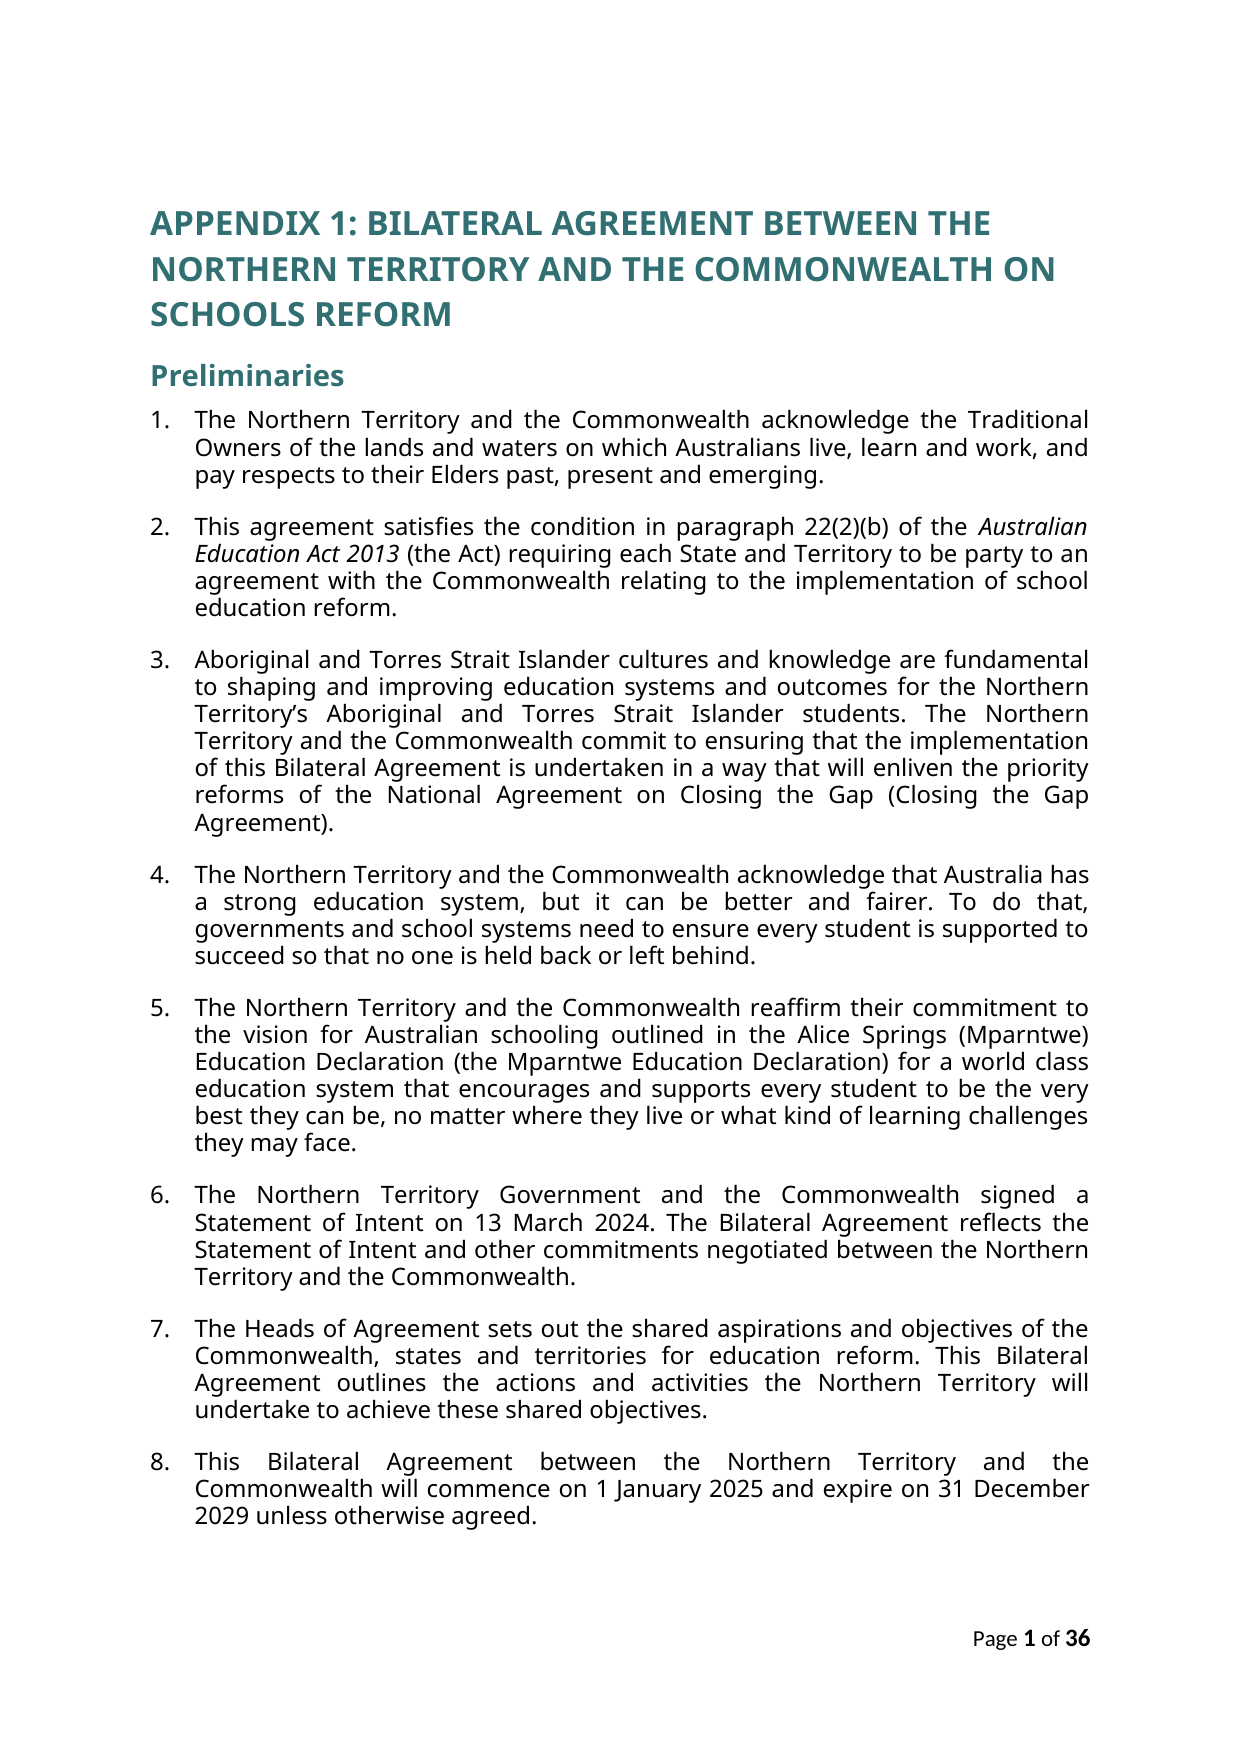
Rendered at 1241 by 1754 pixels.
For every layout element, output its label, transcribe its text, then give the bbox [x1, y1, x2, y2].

list Aboriginal and Torres Strait Islander cultures and knowledge are fundamental to shaping and improving education systems and outcomes for the Northern Territory’s Aboriginal and Torres Strait Islander students. The Northern Territory and the Commonwealth commit to ensuring that the implementation of this Bilateral Agreement is undertaken in a way that will enliven the priority reforms of the National Agreement on Closing the Gap (Closing the Gap Agreement). [150, 647, 1090, 836]
text Appendix 1: Bilateral agreement between the northern territory and the Commonwealth on schools reform [150, 200, 1090, 336]
text Preliminaries [150, 355, 1090, 395]
list The Northern Territory and the Commonwealth acknowledge that Australia has a strong education system, but it can be better and fairer. To do that, governments and school systems need to ensure every student is supported to succeed so that no one is held back or left behind. [150, 861, 1090, 970]
list The Northern Territory and the Commonwealth acknowledge the Traditional Owners of the lands and waters on which Australians live, learn and work, and pay respects to their Elders past, present and emerging. [150, 407, 1090, 488]
list The Heads of Agreement sets out the shared aspirations and objectives of the Commonwealth, states and territories for education reform. This Bilateral Agreement outlines the actions and activities the Northern Territory will undertake to achieve these shared objectives. [150, 1316, 1090, 1424]
list This Bilateral Agreement between the Northern Territory and the Commonwealth will commence on 1 January 2025 and expire on 31 December 2029 unless otherwise agreed. [150, 1449, 1090, 1530]
list The Northern Territory Government and the Commonwealth signed a Statement of Intent on 13 March 2024. The Bilateral Agreement reflects the Statement of Intent and other commitments negotiated between the Northern Territory and the Commonwealth. [150, 1182, 1090, 1291]
list The Northern Territory and the Commonwealth reaffirm their commitment to the vision for Australian schooling outlined in the Alice Springs (Mparntwe) Education Declaration (the Mparntwe Education Declaration) for a world class education system that encourages and supports every student to be the very best they can be, no matter where they live or what kind of learning challenges they may face. [150, 995, 1090, 1157]
list This agreement satisfies the condition in paragraph 22(2)(b) of the Australian Education Act 2013 (the Act) requiring each State and Territory to be party to an agreement with the Commonwealth relating to the implementation of school education reform. [150, 513, 1090, 622]
